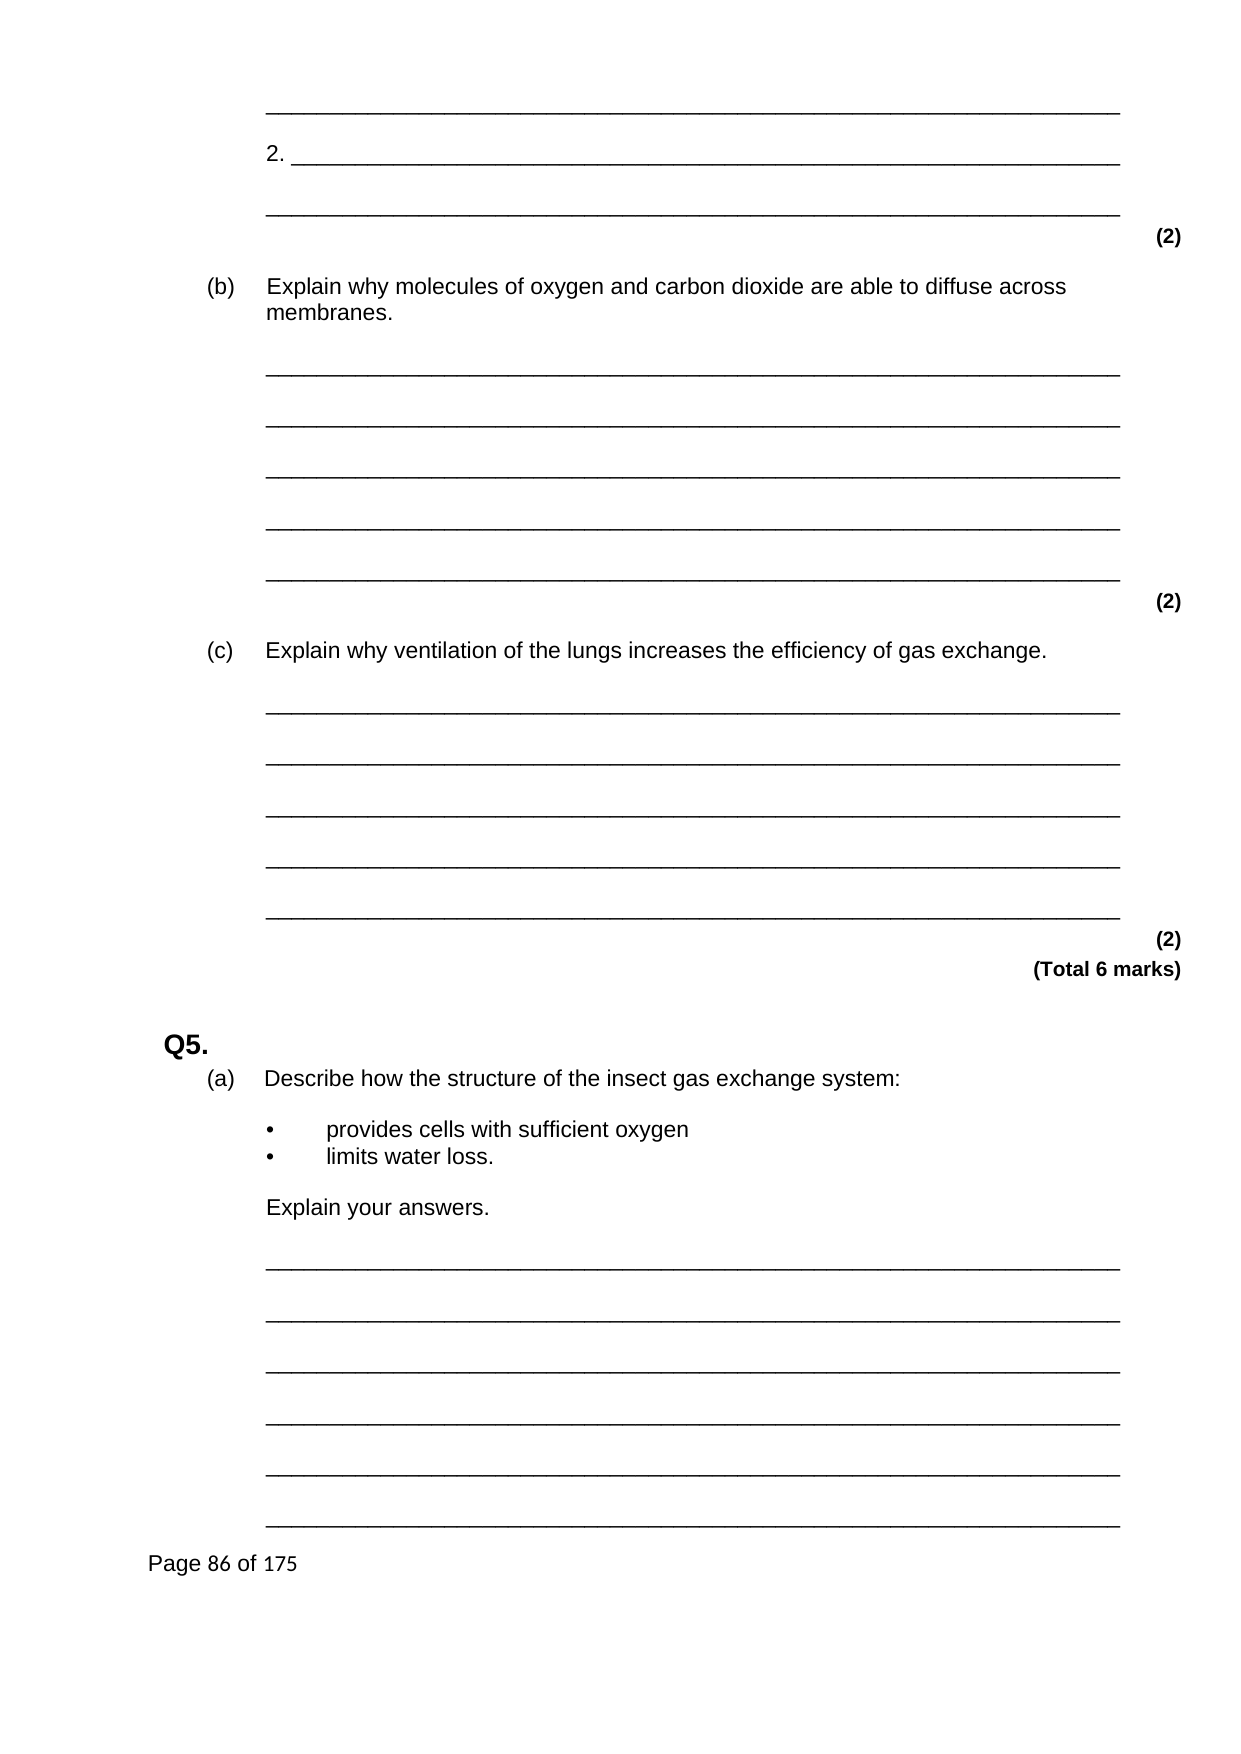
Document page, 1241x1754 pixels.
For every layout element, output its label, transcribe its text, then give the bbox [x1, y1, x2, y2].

text Q5. [163, 1028, 1176, 1060]
text ___________________________________________________________________ [266, 453, 1122, 479]
text ___________________________________________________________________ [266, 1297, 1122, 1323]
text • provides cells with sufficient oxygen [266, 1116, 1122, 1143]
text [266, 1451, 1122, 1477]
text (c) Explain why ventilation of the lungs increases the efficiency of gas exchange. [207, 637, 1122, 664]
text (2) [148, 927, 1181, 951]
text Explain your answers. [266, 1194, 1122, 1220]
text (Total 6 marks) [148, 957, 1181, 981]
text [266, 1399, 1122, 1426]
text (2) [148, 588, 1181, 612]
text ___________________________________________________________________ [266, 88, 1122, 115]
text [266, 1502, 1122, 1528]
text (a) Describe how the structure of the insect gas exchange system: [207, 1065, 1122, 1091]
text ___________________________________________________________________ [266, 556, 1122, 582]
text ___________________________________________________________________ [266, 504, 1122, 531]
text ___________________________________________________________________ [266, 689, 1122, 715]
text ___________________________________________________________________ [266, 1348, 1122, 1374]
text ___________________________________________________________________ [266, 894, 1122, 921]
text ___________________________________________________________________ [266, 792, 1122, 818]
text ___________________________________________________________________ [266, 351, 1122, 377]
text ___________________________________________________________________ [266, 1245, 1122, 1272]
text ___________________________________________________________________ [266, 191, 1122, 218]
text ___________________________________________________________________ [266, 402, 1122, 428]
text ___________________________________________________________________ [266, 843, 1122, 869]
text • limits water loss. [266, 1143, 1122, 1169]
text (b) Explain why molecules of oxygen and carbon dioxide are able to diffuse across membranes. [207, 273, 1122, 326]
text (2) [148, 224, 1181, 248]
text 2. _________________________________________________________________ [266, 140, 1122, 166]
text ___________________________________________________________________ [266, 740, 1122, 767]
